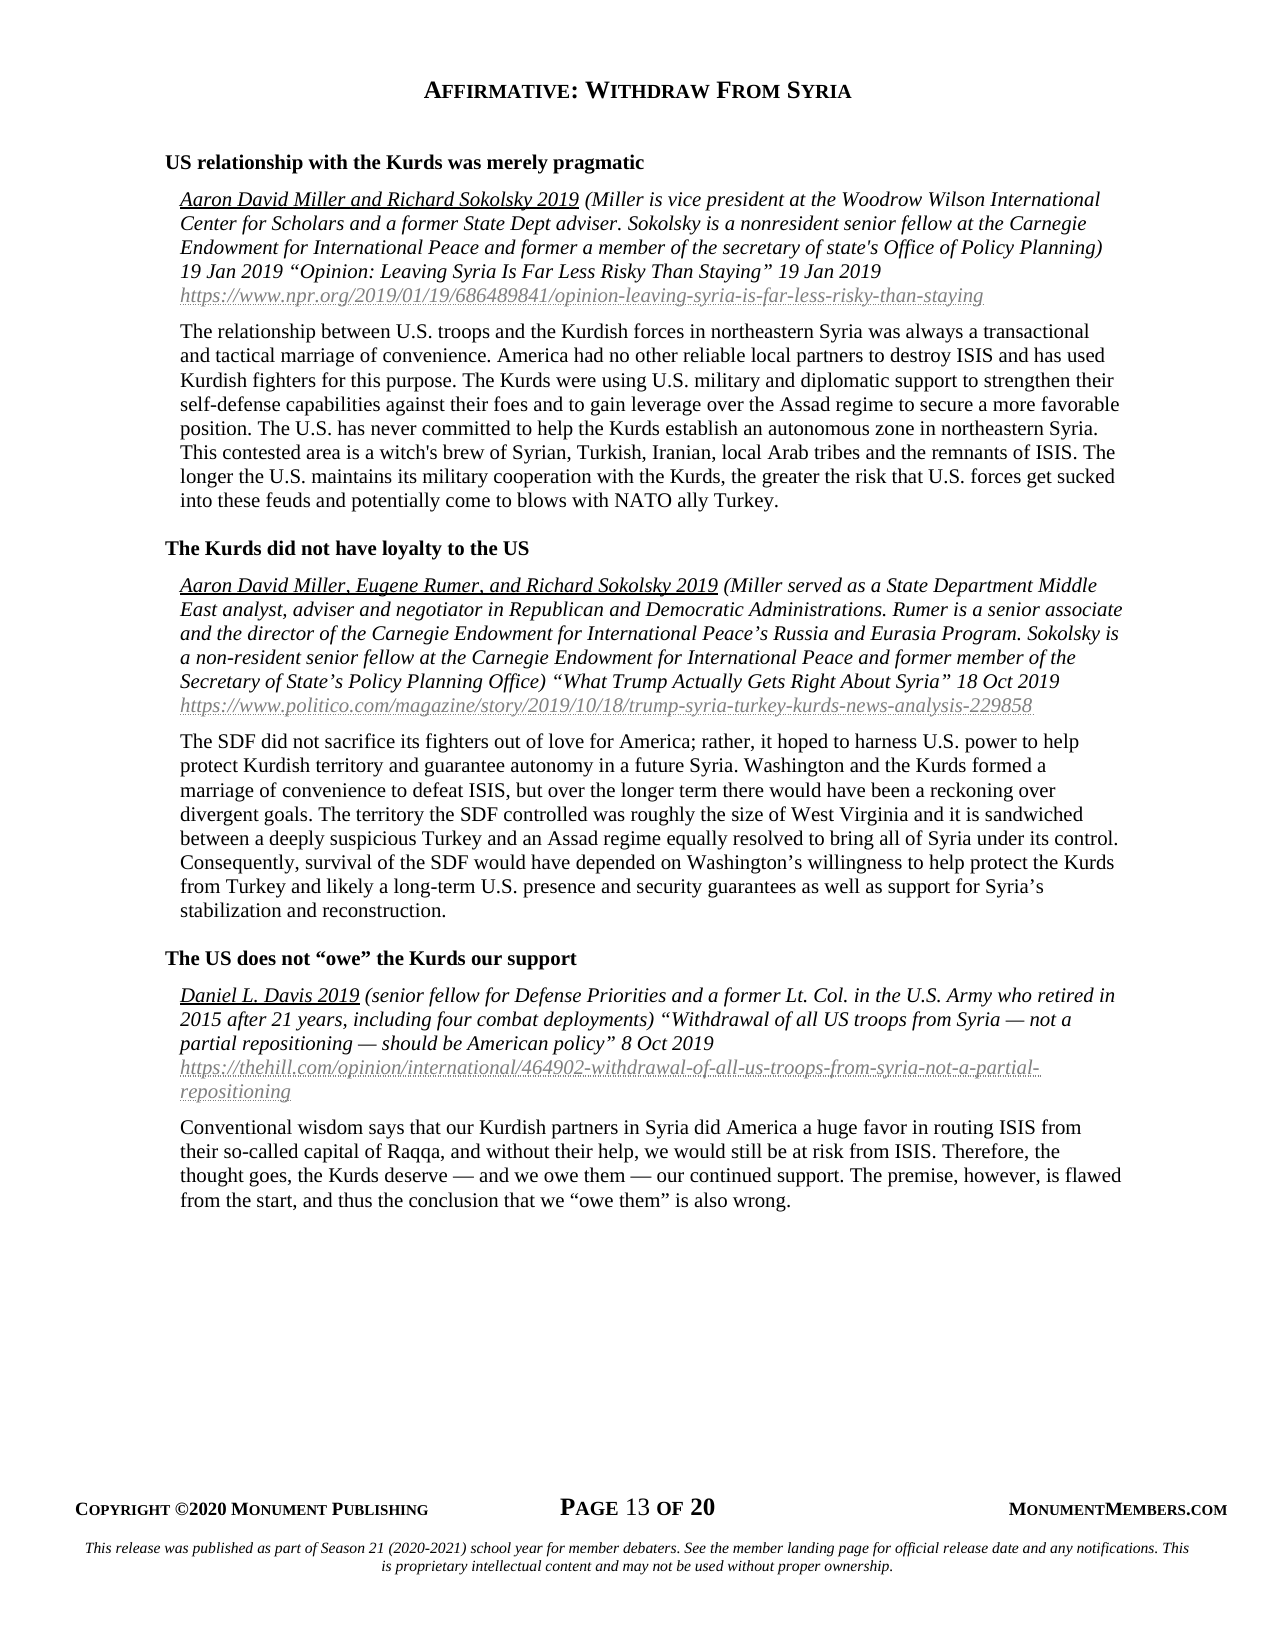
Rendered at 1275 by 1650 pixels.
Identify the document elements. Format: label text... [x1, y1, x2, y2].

text Aaron David Miller and Richard Sokolsky 2019 (Miller is vice president at the Woodrow Wilson International Center for Scholars and a former State Dept adviser. Sokolsky is a nonresident senior fellow at the Carnegie Endowment for International Peace and former a member of the secretary of state's Office of Policy Planning) 19 Jan 2019 “Opinion: Leaving Syria Is Far Less Risky Than Staying” 19 Jan 2019 https://www.npr.org/2019/01/19/686489841/opinion-leaving-syria-is-far-less-risky-than-staying [180, 187, 1125, 307]
text The SDF did not sacrifice its fighters out of love for America; rather, it hoped to harness U.S. power to help protect Kurdish territory and guarantee autonomy in a future Syria. Washington and the Kurds formed a marriage of convenience to defeat ISIS, but over the longer term there would have been a reckoning over divergent goals. The territory the SDF controlled was roughly the size of West Virginia and it is sandwiched between a deeply suspicious Turkey and an Assad regime equally resolved to bring all of Syria under its control. Consequently, survival of the SDF would have depended on Washington’s willingness to help protect the Kurds from Turkey and likely a long-term U.S. presence and security guarantees as well as support for Syria’s stabilization and reconstruction. [180, 729, 1125, 922]
text The US does not “owe” the Kurds our support [165, 946, 1125, 970]
text Aaron David Miller, Eugene Rumer, and Richard Sokolsky 2019 (Miller served as a State Department Middle East analyst, adviser and negotiator in Republican and Democratic Administrations. Rumer is a senior associate and the director of the Carnegie Endowment for International Peace’s Russia and Eurasia Program. Sokolsky is a non-resident senior fellow at the Carnegie Endowment for International Peace and former member of the Secretary of State’s Policy Planning Office) “What Trump Actually Gets Right About Syria” 18 Oct 2019 https://www.politico.com/magazine/story/2019/10/18/trump-syria-turkey-kurds-news-analysis-229858 [180, 572, 1125, 717]
text Conventional wisdom says that our Kurdish partners in Syria did America a huge favor in routing ISIS from their so-called capital of Raqqa, and without their help, we would still be at risk from ISIS. Therefore, the thought goes, the Kurds deserve — and we owe them — our continued support. The premise, however, is flawed from the start, and thus the conclusion that we “owe them” is also wrong. [180, 1115, 1125, 1212]
text The relationship between U.S. troops and the Kurdish forces in northeastern Syria was always a transactional and tactical marriage of convenience. America had no other reliable local partners to destroy ISIS and has used Kurdish fighters for this purpose. The Kurds were using U.S. military and diplomatic support to strengthen their self-defense capabilities against their foes and to gain leverage over the Assad regime to secure a more favorable position. The U.S. has never committed to help the Kurds establish an autonomous zone in northeastern Syria. This contested area is a witch's brew of Syrian, Turkish, Iranian, local Arab tribes and the remnants of ISIS. The longer the U.S. maintains its military cooperation with the Kurds, the greater the risk that U.S. forces get sucked into these feuds and potentially come to blows with NATO ally Turkey. [180, 319, 1125, 512]
text US relationship with the Kurds was merely pragmatic [165, 150, 1125, 174]
text The Kurds did not have loyalty to the US [165, 536, 1125, 560]
text Daniel L. Davis 2019 (senior fellow for Defense Priorities and a former Lt. Col. in the U.S. Army who retired in 2015 after 21 years, including four combat deployments) “Withdrawal of all US troops from Syria — not a partial repositioning — should be American policy” 8 Oct 2019 https://thehill.com/opinion/international/464902-withdrawal-of-all-us-troops-from-syria-not-a-partial-repositioning [180, 982, 1125, 1103]
